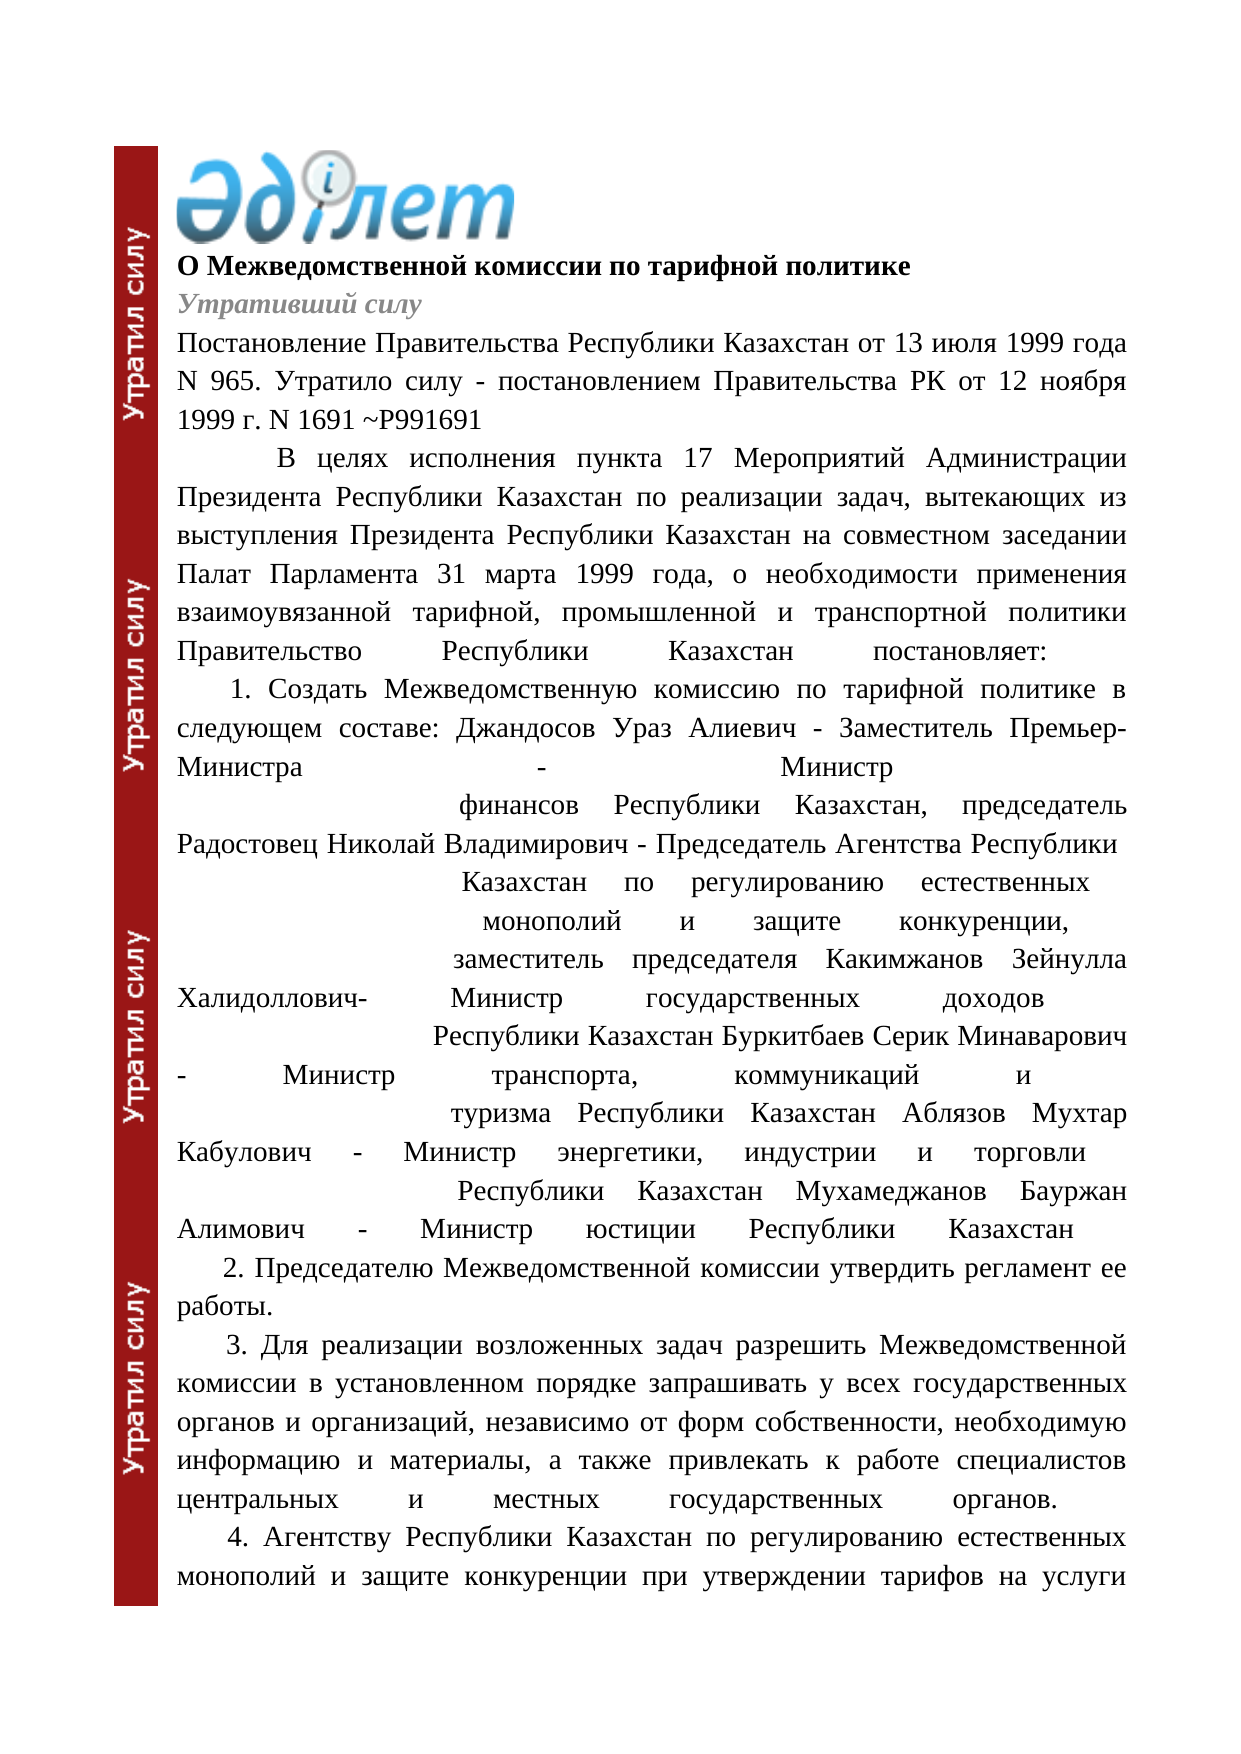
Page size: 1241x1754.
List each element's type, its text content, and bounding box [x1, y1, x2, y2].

text Утративший силу [112, 286, 1128, 320]
picture [114, 1592, 158, 1606]
picture [114, 435, 158, 440]
picture [176, 150, 515, 244]
text Постановление Правительства Республики Казахстан от 13 июля 1999 года N 965. Утратило силу - постановлением Правительства РК от 12 ноября 1999 г. N 1691 ~P991691 [112, 325, 1128, 435]
text О Межведомственной комиссии по тарифной политике [112, 248, 1128, 281]
picture [114, 146, 158, 248]
picture [114, 320, 158, 325]
picture [114, 281, 158, 286]
